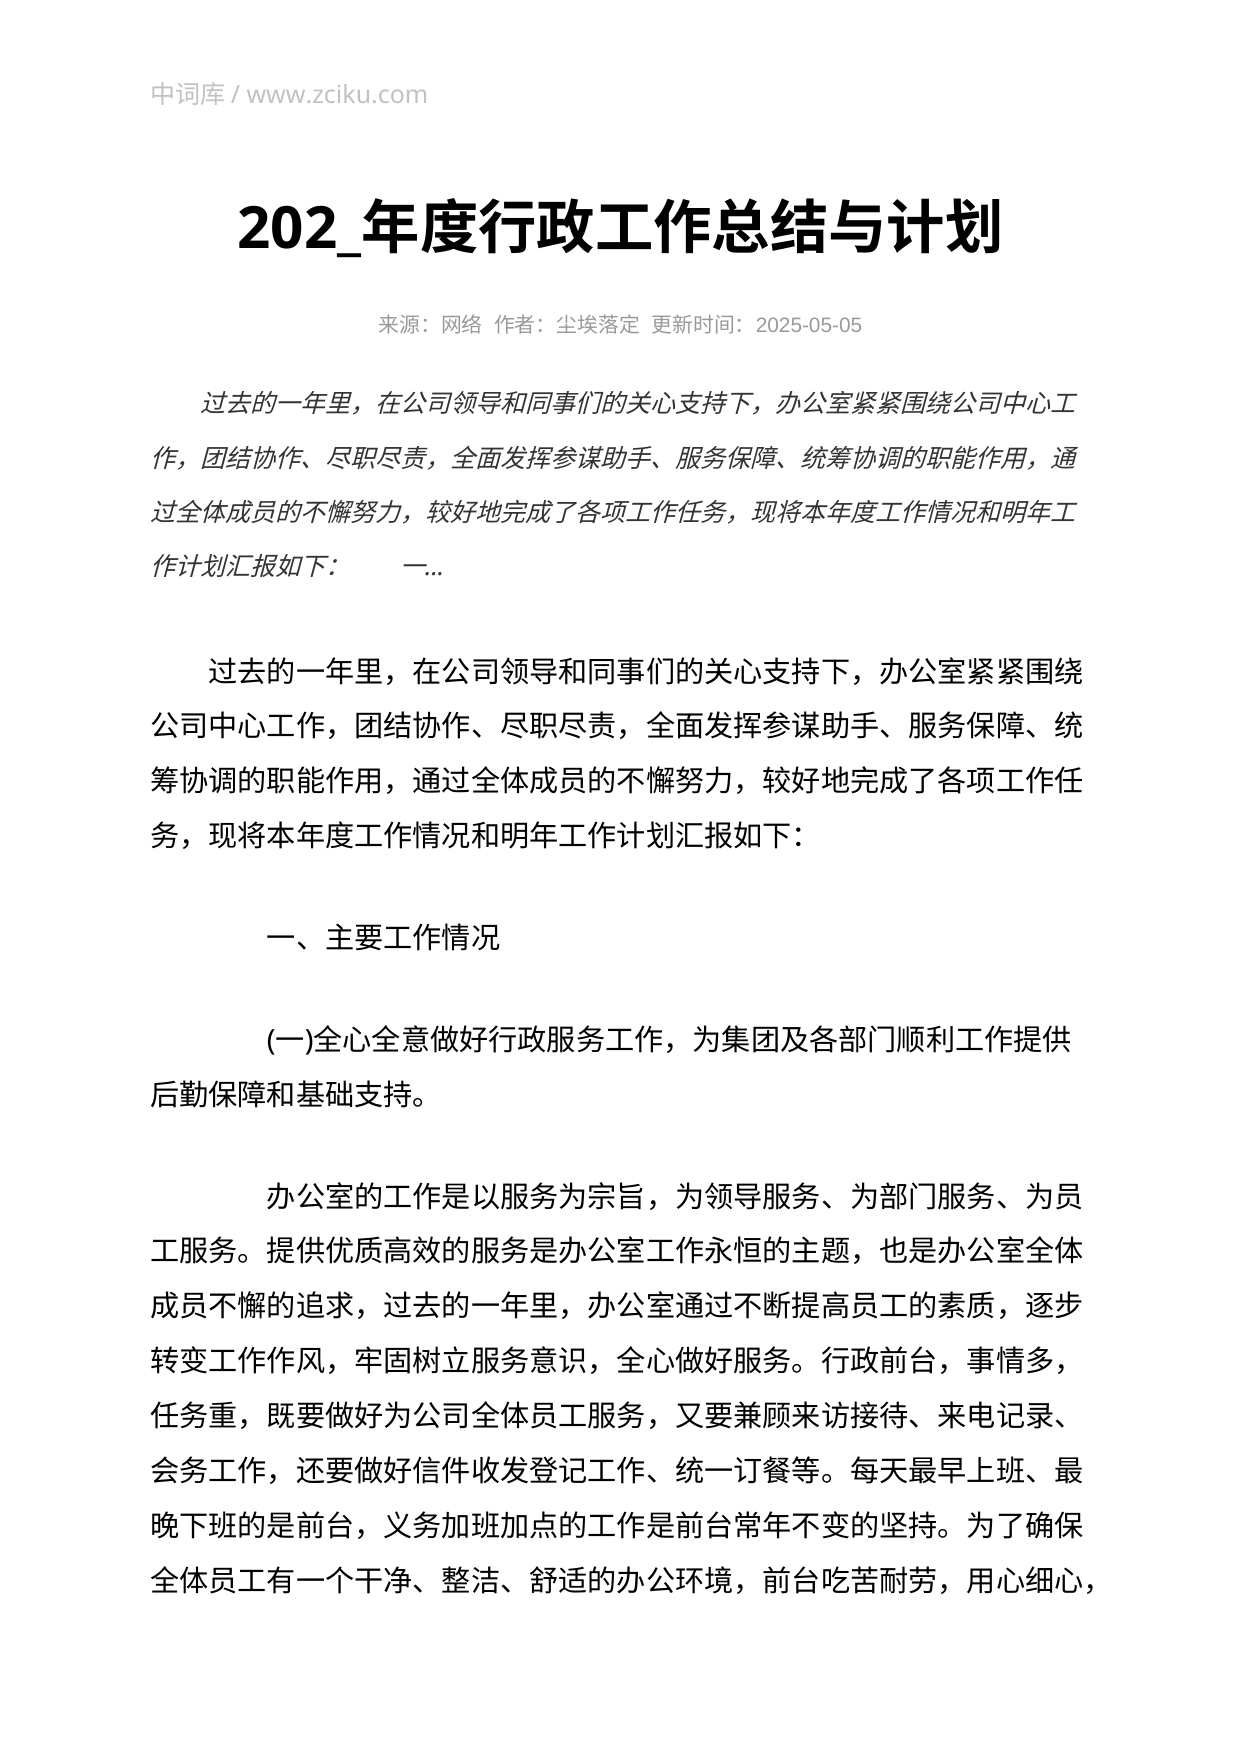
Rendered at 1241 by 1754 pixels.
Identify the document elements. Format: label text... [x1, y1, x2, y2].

text 一、主要工作情况 [150, 914, 1090, 957]
subtitle 202_年度行政工作总结与计划 [150, 181, 1090, 266]
text 过去的一年里，在公司领导和同事们的关心支持下，办公室紧紧围绕公司中心工作，团结协作、尽职尽责，全面发挥参谋助手、服务保障、统筹协调的职能作用，通过全体成员的不懈努力，较好地完成了各项工作任务，现将本年度工作情况和明年工作计划汇报如下： 一... [150, 384, 1090, 583]
text 过去的一年里，在公司领导和同事们的关心支持下，办公室紧紧围绕公司中心工作，团结协作、尽职尽责，全面发挥参谋助手、服务保障、统筹协调的职能作用，通过全体成员的不懈努力，较好地完成了各项工作任务，现将本年度工作情况和明年工作计划汇报如下： [150, 648, 1090, 855]
text (一)全心全意做好行政服务工作，为集团及各部门顺利工作提供后勤保障和基础支持。 [150, 1016, 1090, 1114]
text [150, 1173, 1090, 1600]
text 来源：网络 作者：尘埃落定 更新时间：2025-05-05 [150, 313, 1090, 337]
